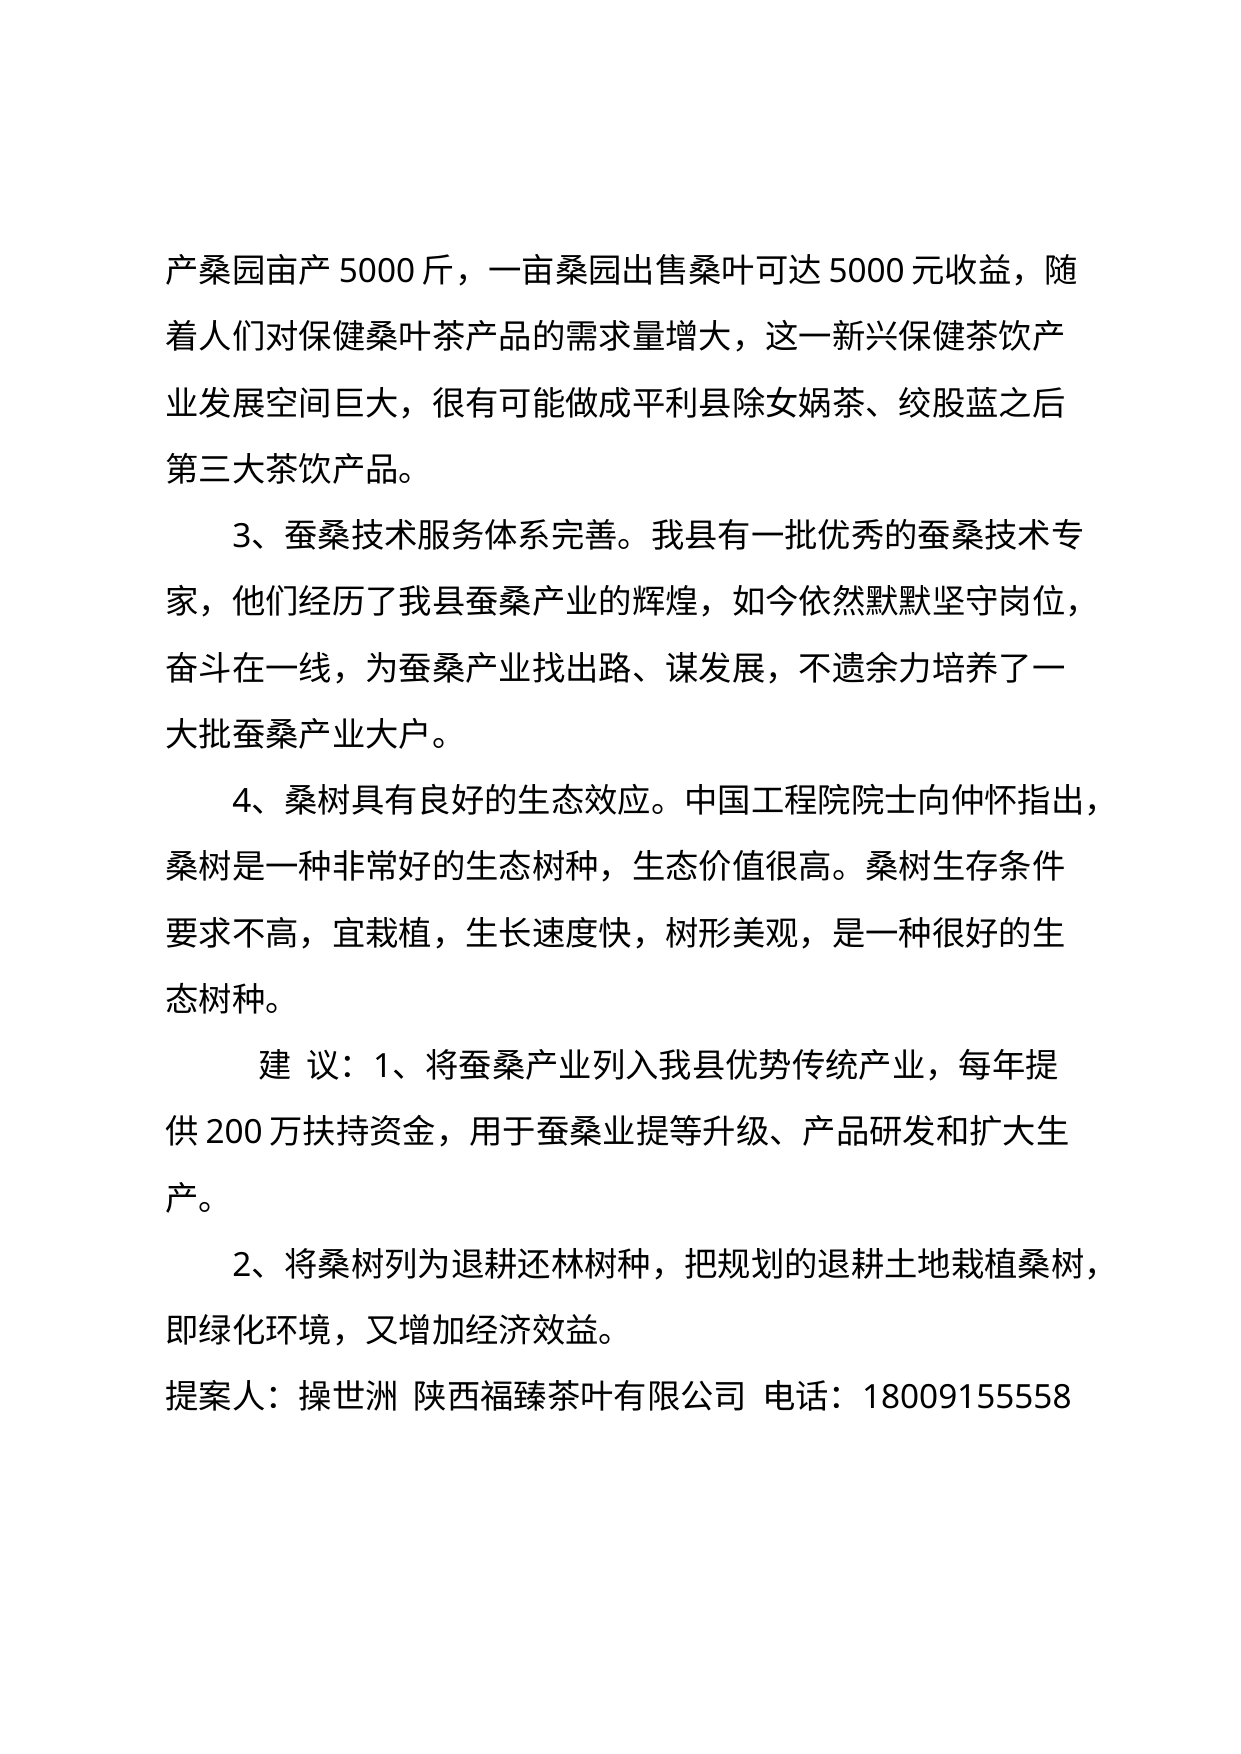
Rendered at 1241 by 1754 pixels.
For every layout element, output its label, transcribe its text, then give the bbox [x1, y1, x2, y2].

text 建 议：1、将蚕桑产业列入我县优势传统产业，每年提供200万扶持资金，用于蚕桑业提等升级、产品研发和扩大生产。 [165, 1030, 1087, 1229]
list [165, 235, 1087, 500]
list 蚕桑技术服务体系完善。我县有一批优秀的蚕桑技术专家，他们经历了我县蚕桑产业的辉煌，如今依然默默坚守岗位，奋斗在一线，为蚕桑产业找出路、谋发展，不遗余力培养了一大批蚕桑产业大户。 [165, 500, 1087, 765]
text 2、将桑树列为退耕还林树种，把规划的退耕土地栽植桑树，即绿化环境，又增加经济效益。 [165, 1229, 1087, 1361]
text 提案人：操世洲 陕西福臻茶叶有限公司 电话：18009155558 [165, 1361, 1087, 1428]
text 4、桑树具有良好的生态效应。中国工程院院士向仲怀指出，桑树是一种非常好的生态树种，生态价值很高。桑树生存条件要求不高，宜栽植，生长速度快，树形美观，是一种很好的生态树种。 [165, 765, 1087, 1030]
